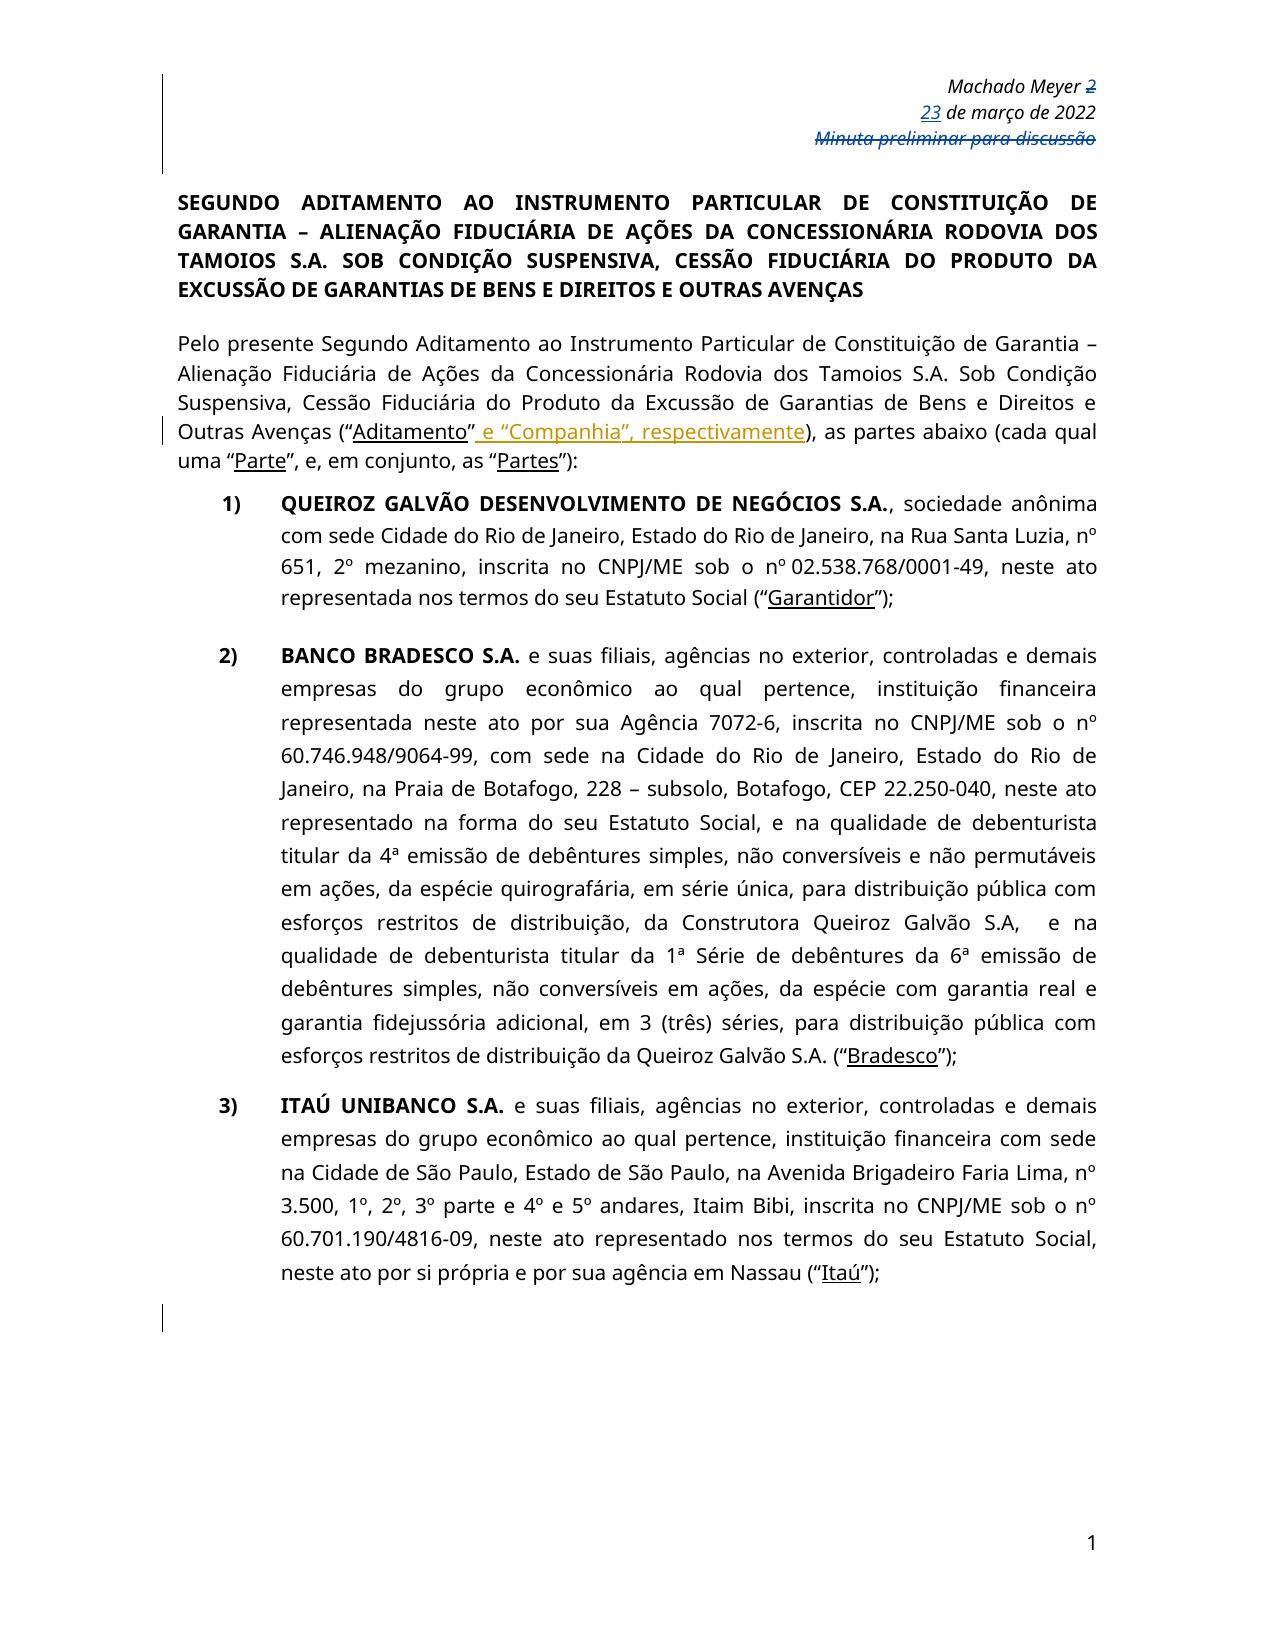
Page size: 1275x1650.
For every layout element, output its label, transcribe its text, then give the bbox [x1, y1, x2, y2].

text SEGUNDO ADITAMENTO AO INSTRUMENTO PARTICULAR DE CONSTITUIÇÃO DE GARANTIA – ALIENAÇÃO FIDUCIÁRIA DE AÇÕES DA CONCESSIONÁRIA RODOVIA DOS TAMOIOS S.A. SOB CONDIÇÃO SUSPENSIVA, CESSÃO FIDUCIÁRIA DO PRODUTO DA EXCUSSÃO DE GARANTIAS DE BENS E DIREITOS E OUTRAS AVENÇAS [177, 187, 1098, 303]
list ITAÚ UNIBANCO S.A. e suas filiais, agências no exterior, controladas e demais empresas do grupo econômico ao qual pertence, instituição financeira com sede na Cidade de São Paulo, Estado de São Paulo, na Avenida Brigadeiro Faria Lima, nº 3.500, 1º, 2º, 3º parte e 4º e 5º andares, Itaim Bibi, inscrita no CNPJ/ME sob o nº 60.701.190/4816-09, neste ato representado nos termos do seu Estatuto Social, neste ato por si própria e por sua agência em Nassau (“Itaú”); [218, 1087, 1098, 1287]
list QUEIROZ GALVÃO DESENVOLVIMENTO DE NEGÓCIOS S.A., sociedade anônima com sede Cidade do Rio de Janeiro, Estado do Rio de Janeiro, na Rua Santa Luzia, nº 651, 2º mezanino, inscrita no CNPJ/ME sob o nº 02.538.768/0001-49, neste ato representada nos termos do seu Estatuto Social (“Garantidor”); [222, 487, 1098, 612]
text Pelo presente Segundo Aditamento ao Instrumento Particular de Constituição de Garantia – Alienação Fiduciária de Ações da Concessionária Rodovia dos Tamoios S.A. Sob Condição Suspensiva, Cessão Fiduciária do Produto da Excussão de Garantias de Bens e Direitos e Outras Avenças (“Aditamento”), as partes abaixo (cada qual uma “Parte”, e, em conjunto, as “Partes”): [177, 328, 1098, 474]
list BANCO BRADESCO S.A. e suas filiais, agências no exterior, controladas e demais empresas do grupo econômico ao qual pertence, instituição financeira representada neste ato por sua Agência 7072-6, inscrita no CNPJ/ME sob o nº 60.746.948/9064-99, com sede na Cidade do Rio de Janeiro, Estado do Rio de Janeiro, na Praia de Botafogo, 228 – subsolo, Botafogo, CEP 22.250-040, neste ato representado na forma do seu Estatuto Social, e na qualidade de debenturista titular da 4ª emissão de debêntures simples, não conversíveis e não permutáveis em ações, da espécie quirografária, em série única, para distribuição pública com esforços restritos de distribuição, da Construtora Queiroz Galvão S.A, e na qualidade de debenturista titular da 1ª Série de debêntures da 6ª emissão de debêntures simples, não conversíveis em ações, da espécie com garantia real e garantia fidejussória adicional, em 3 (três) séries, para distribuição pública com esforços restritos de distribuição da Queiroz Galvão S.A. (“Bradesco”); [218, 637, 1098, 1070]
